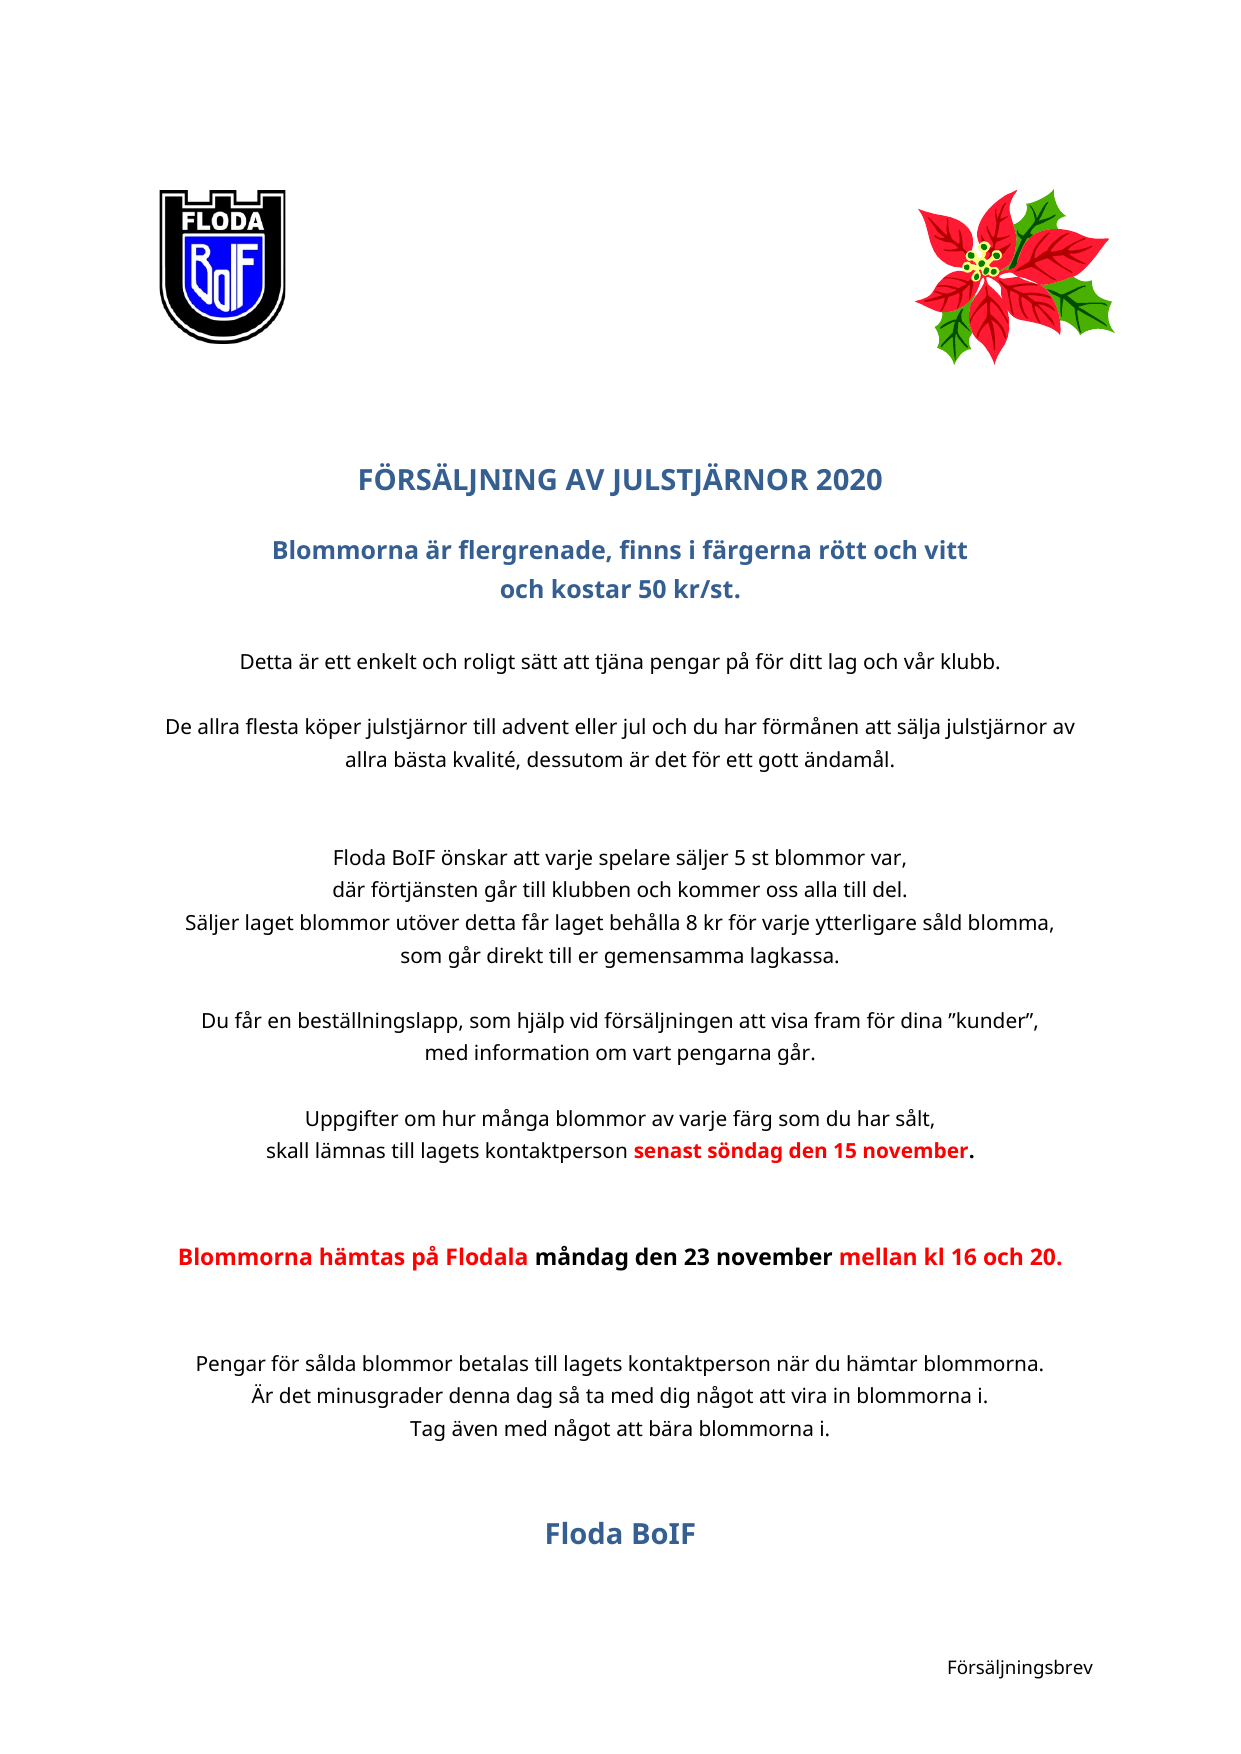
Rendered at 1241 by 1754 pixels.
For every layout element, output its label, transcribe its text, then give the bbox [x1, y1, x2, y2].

text där förtjänsten går till klubben och kommer oss alla till del. [148, 876, 1092, 904]
text skall lämnas till lagets kontaktperson senast söndag den 15 november. [148, 1136, 1092, 1165]
text och kostar 50 kr/st. [148, 572, 1092, 606]
text med information om vart pengarna går. [148, 1038, 1092, 1067]
text Tag även med något att bära blommorna i. [148, 1414, 1092, 1442]
text Är det minusgrader denna dag så ta med dig något att vira in blommorna i. [148, 1381, 1092, 1410]
text Uppgifter om hur många blommor av varje färg som du har sålt, [148, 1104, 1092, 1132]
text Detta är ett enkelt och roligt sätt att tjäna pengar på för ditt lag och vår klubb. [148, 647, 1092, 676]
text som går direkt till er gemensamma lagkassa. [148, 941, 1092, 969]
text De allra flesta köper julstjärnor till advent eller jul och du har förmånen att sälja julstjärnor av allra bästa kvalité, dessutom är det för ett gott ändamål. [148, 712, 1092, 773]
text Säljer laget blommor utöver detta får laget behålla 8 kr för varje ytterligare såld blomma, [148, 908, 1092, 937]
picture [159, 190, 286, 344]
text Pengar för sålda blommor betalas till lagets kontaktperson när du hämtar blommorna. [148, 1349, 1092, 1377]
text Floda BoIF önskar att varje spelare säljer 5 st blommor var, [148, 843, 1092, 871]
subtitle FÖRSÄLJNING AV JULSTJÄRNOR 2020 [148, 459, 1092, 499]
text Floda BoIF [148, 1514, 1092, 1553]
text Du får en beställningslapp, som hjälp vid försäljningen att visa fram för dina ”kunder”, [148, 1006, 1092, 1034]
text Blommorna hämtas på Flodala måndag den 23 november mellan kl 16 och 20. [148, 1241, 1092, 1272]
text Blommorna är flergrenade, finns i färgerna rött och vitt [148, 533, 1092, 567]
